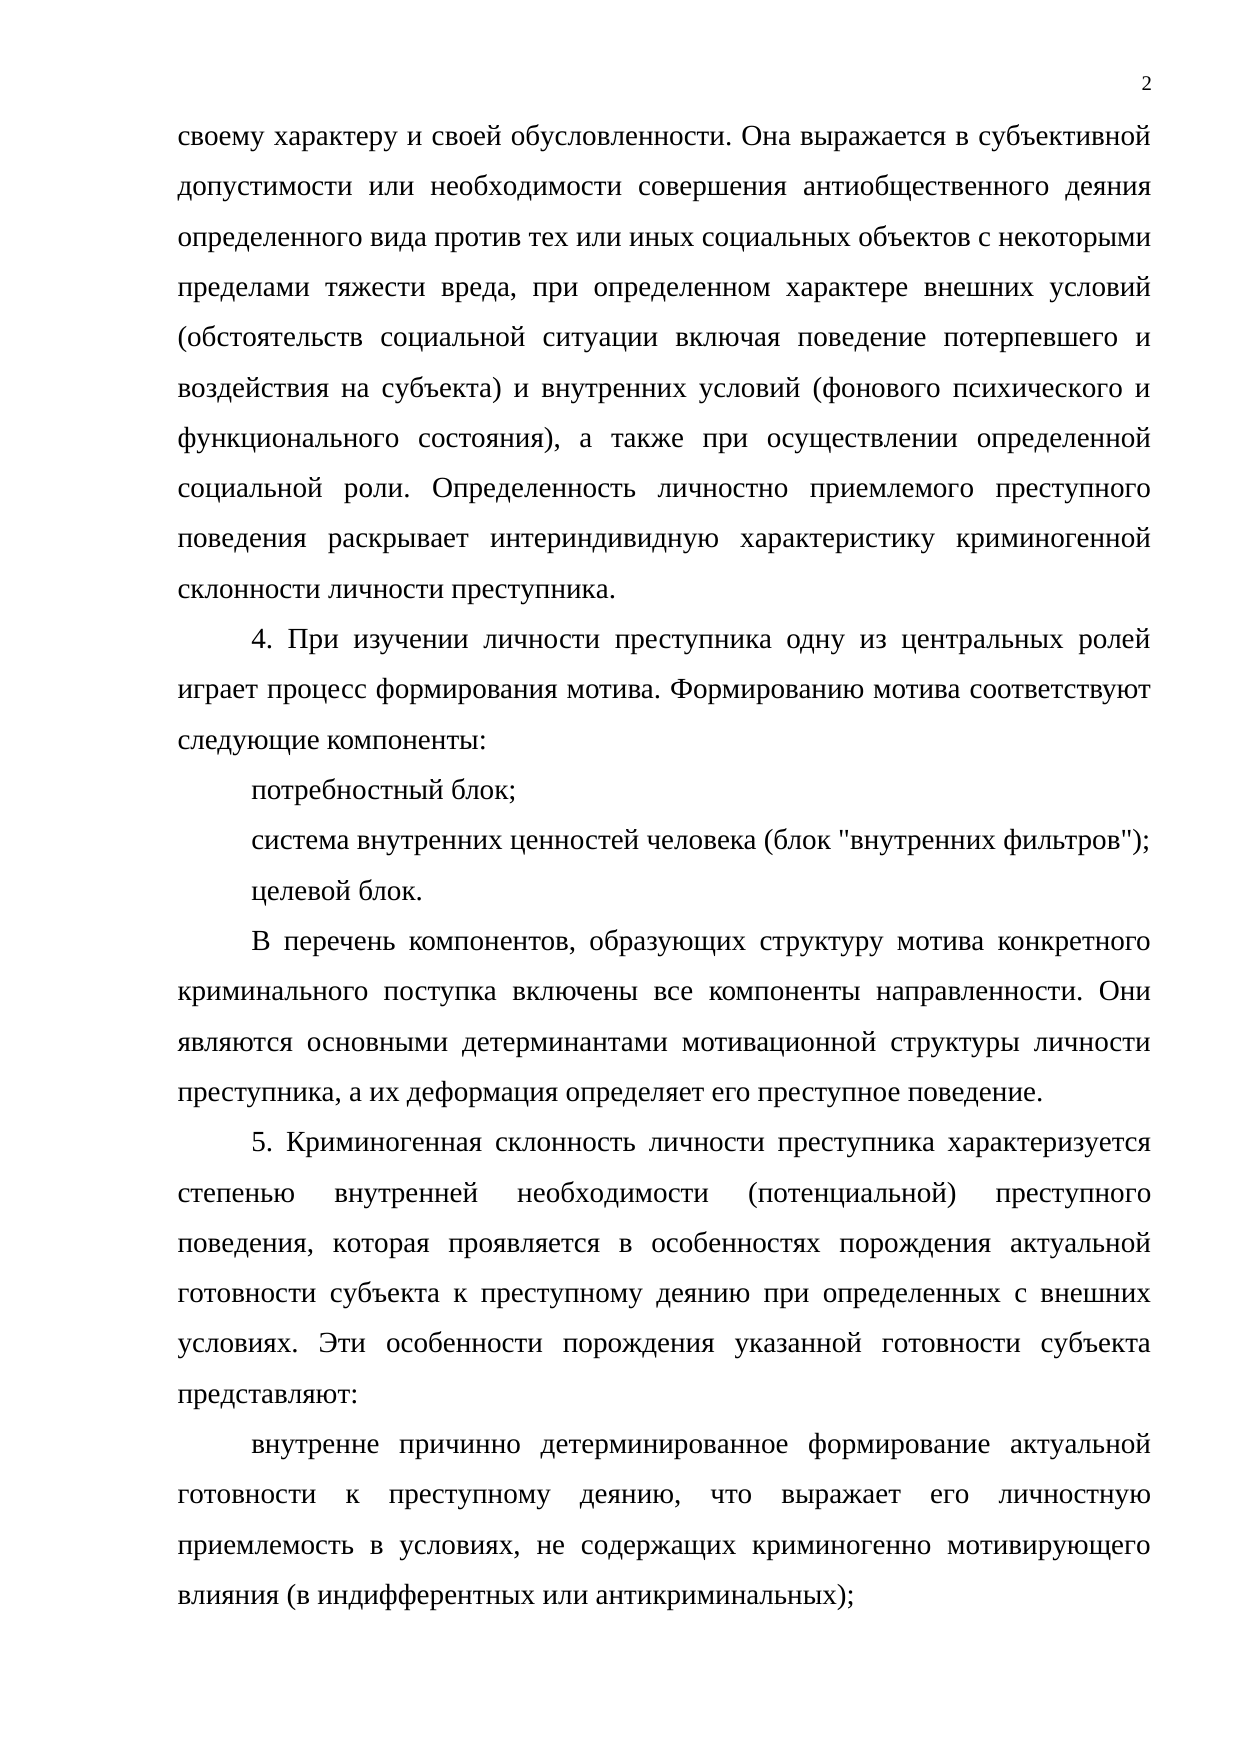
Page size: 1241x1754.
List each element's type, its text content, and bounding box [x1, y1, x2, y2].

text В перечень компонентов, образующих структуру мотива конкретного криминального поступка включены все компоненты направленности. Они являются основными детерминантами мотивационной структуры личности преступника, а их деформация определяет его преступное поведение. [177, 923, 1152, 1108]
text 5. Криминогенная склонность личности преступника характеризуется степенью внутренней необходимости (потенциальной) преступного поведения, которая проявляется в особенностях порождения актуальной готовности субъекта к преступному деянию при определенных с внешних условиях. Эти особенности порождения указанной готовности субъекта представляют: [177, 1124, 1152, 1409]
text 4. При изучении личности преступника одну из центральных ролей играет процесс формирования мотива. Формированию мотива соответствуют следующие компоненты: [177, 621, 1152, 755]
text потребностный блок; [177, 772, 1152, 806]
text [177, 118, 1152, 604]
text система внутренних ценностей человека (блок "внутренних фильтров"); [177, 822, 1152, 856]
text целевой блок. [177, 873, 1152, 906]
text внутренне причинно детерминированное формирование актуальной готовности к преступному деянию, что выражает его личностную приемлемость в условиях, не содержащих криминогенно мотивирующего влияния (в индифферентных или антикриминальных); [177, 1426, 1152, 1611]
